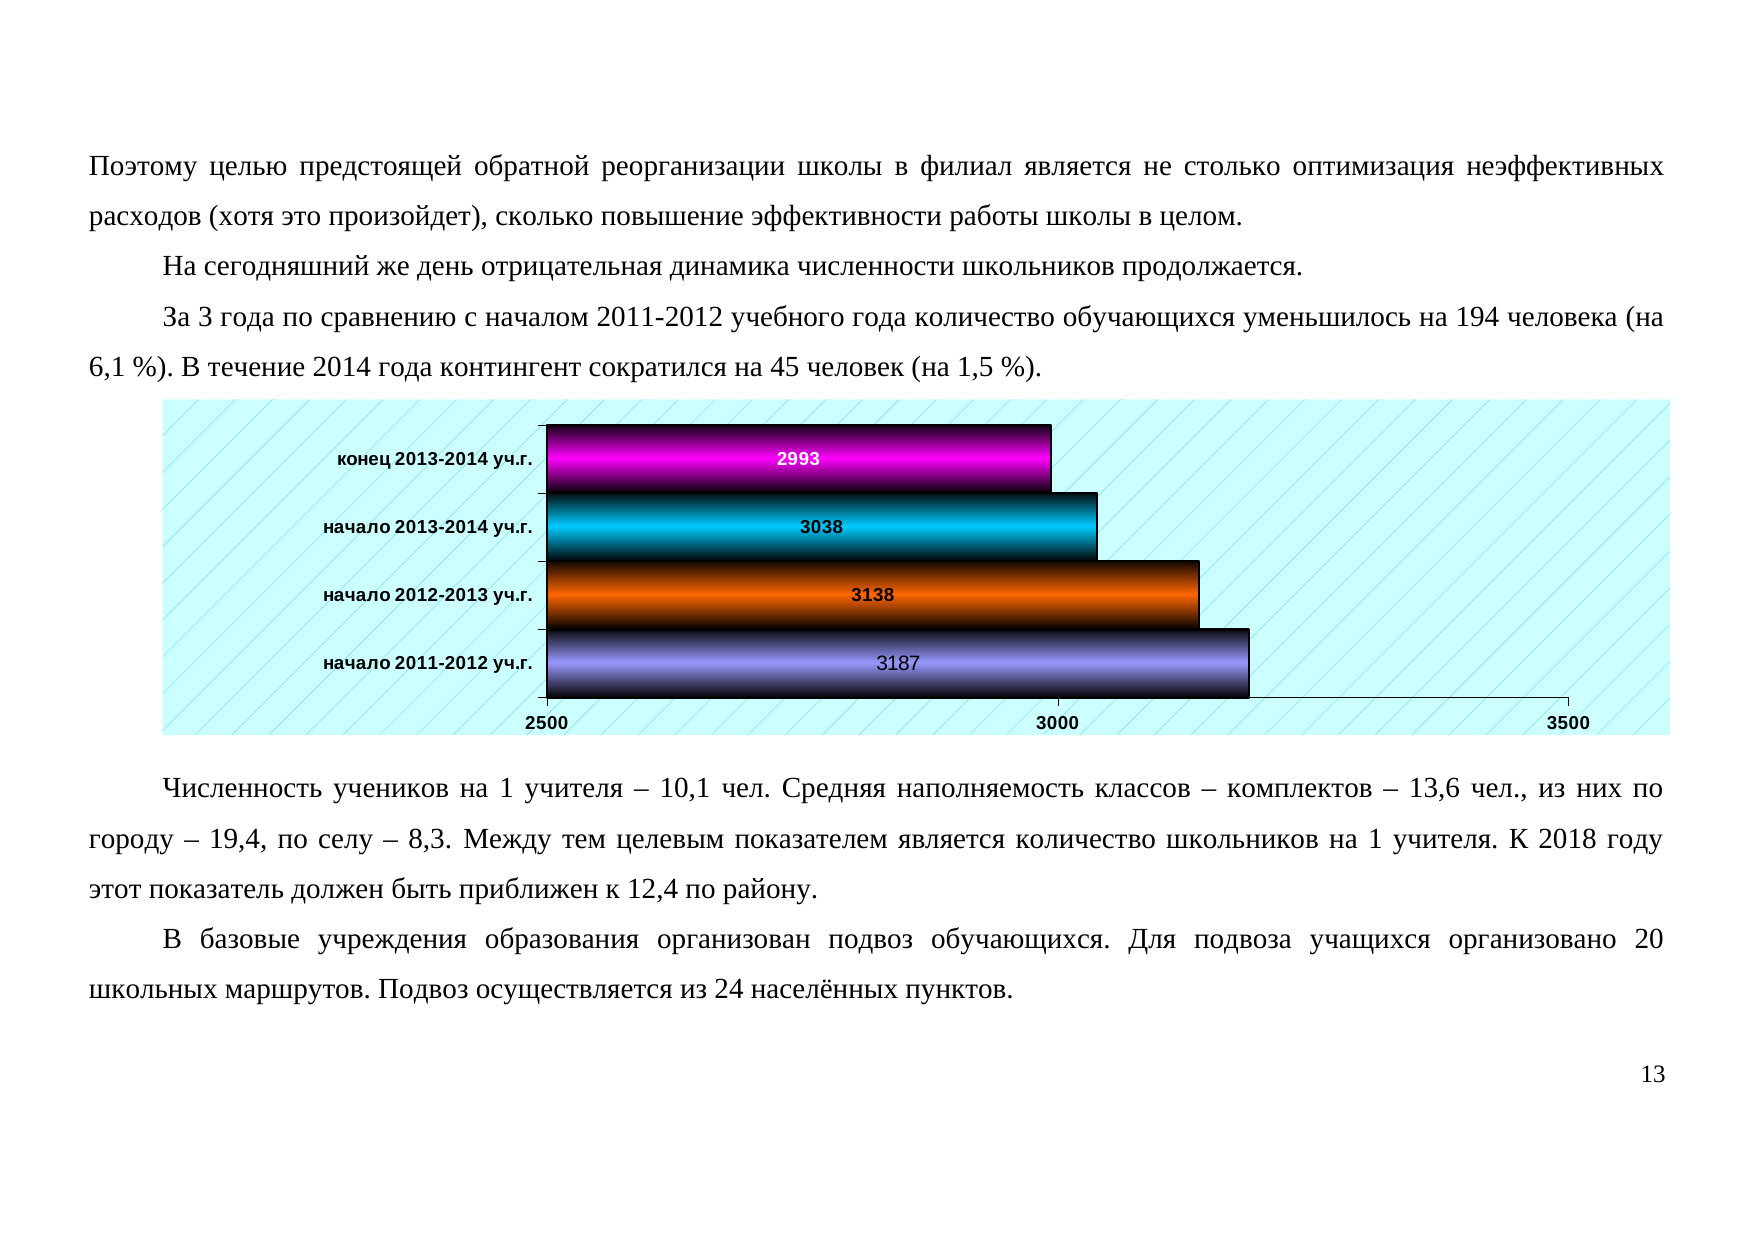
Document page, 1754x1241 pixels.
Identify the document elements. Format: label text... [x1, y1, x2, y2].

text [89, 148, 1665, 232]
text За 3 года по сравнению с началом 2011-2012 учебного года количество обучающихся уменьшилось на 194 человека (на 6,1 %). В течение 2014 года контингент сократился на 45 человек (на 1,5 %). [89, 299, 1665, 382]
text На сегодняшний же день отрицательная динамика численности школьников продолжается. [89, 248, 1665, 282]
text В базовые учреждения образования организован подвоз обучающихся. Для подвоза учащихся организовано 20 школьных маршрутов. Подвоз осуществляется из 24 населённых пунктов. [89, 921, 1665, 1005]
text Численность учеников на 1 учителя – 10,1 чел. Средняя наполняемость классов – комплектов – 13,6 чел., из них по городу – 19,4, по селу – 8,3. Между тем целевым показателем является количество школьников на 1 учителя. К 2018 году этот показатель должен быть приближен к 12,4 по району. [89, 770, 1665, 904]
